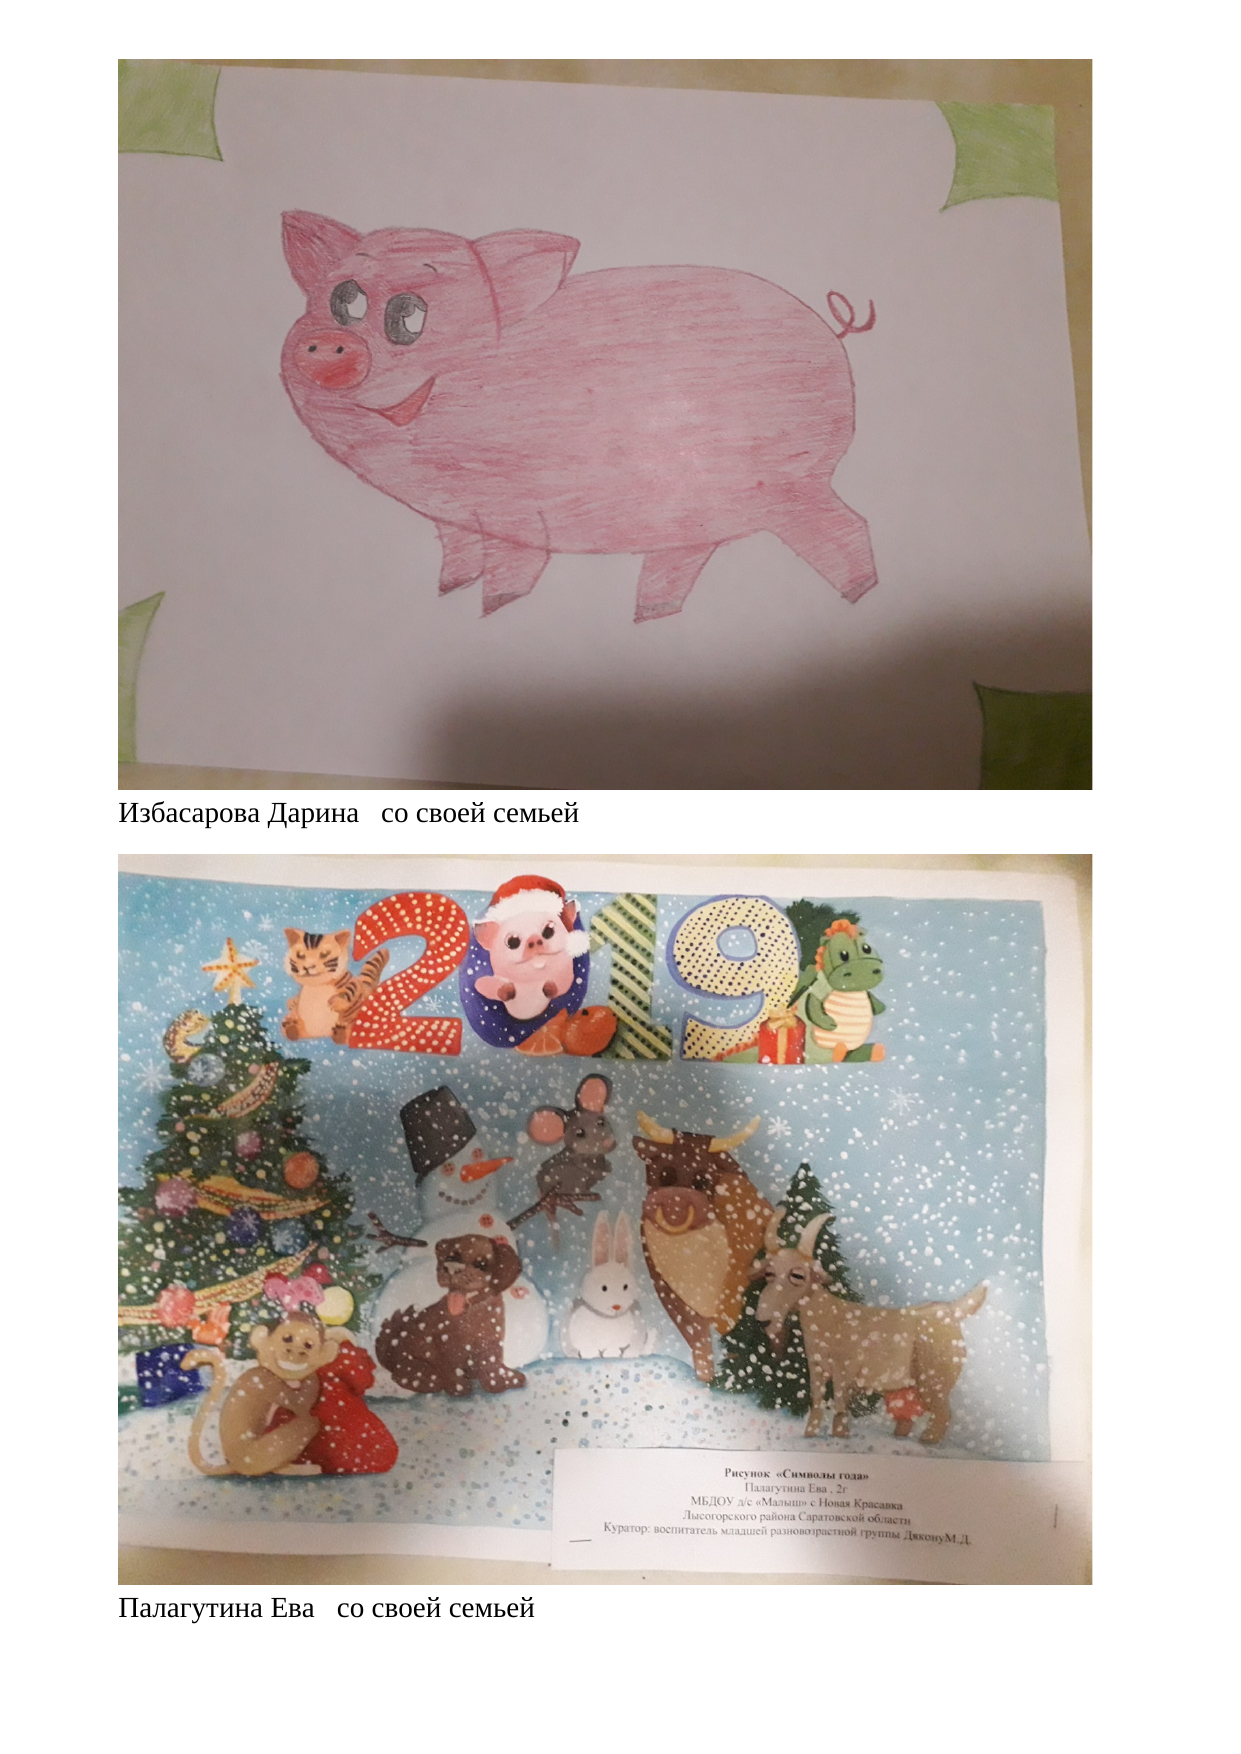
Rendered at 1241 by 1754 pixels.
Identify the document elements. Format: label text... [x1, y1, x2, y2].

picture [118, 59, 1093, 790]
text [118, 59, 1152, 828]
picture [118, 854, 1093, 1585]
